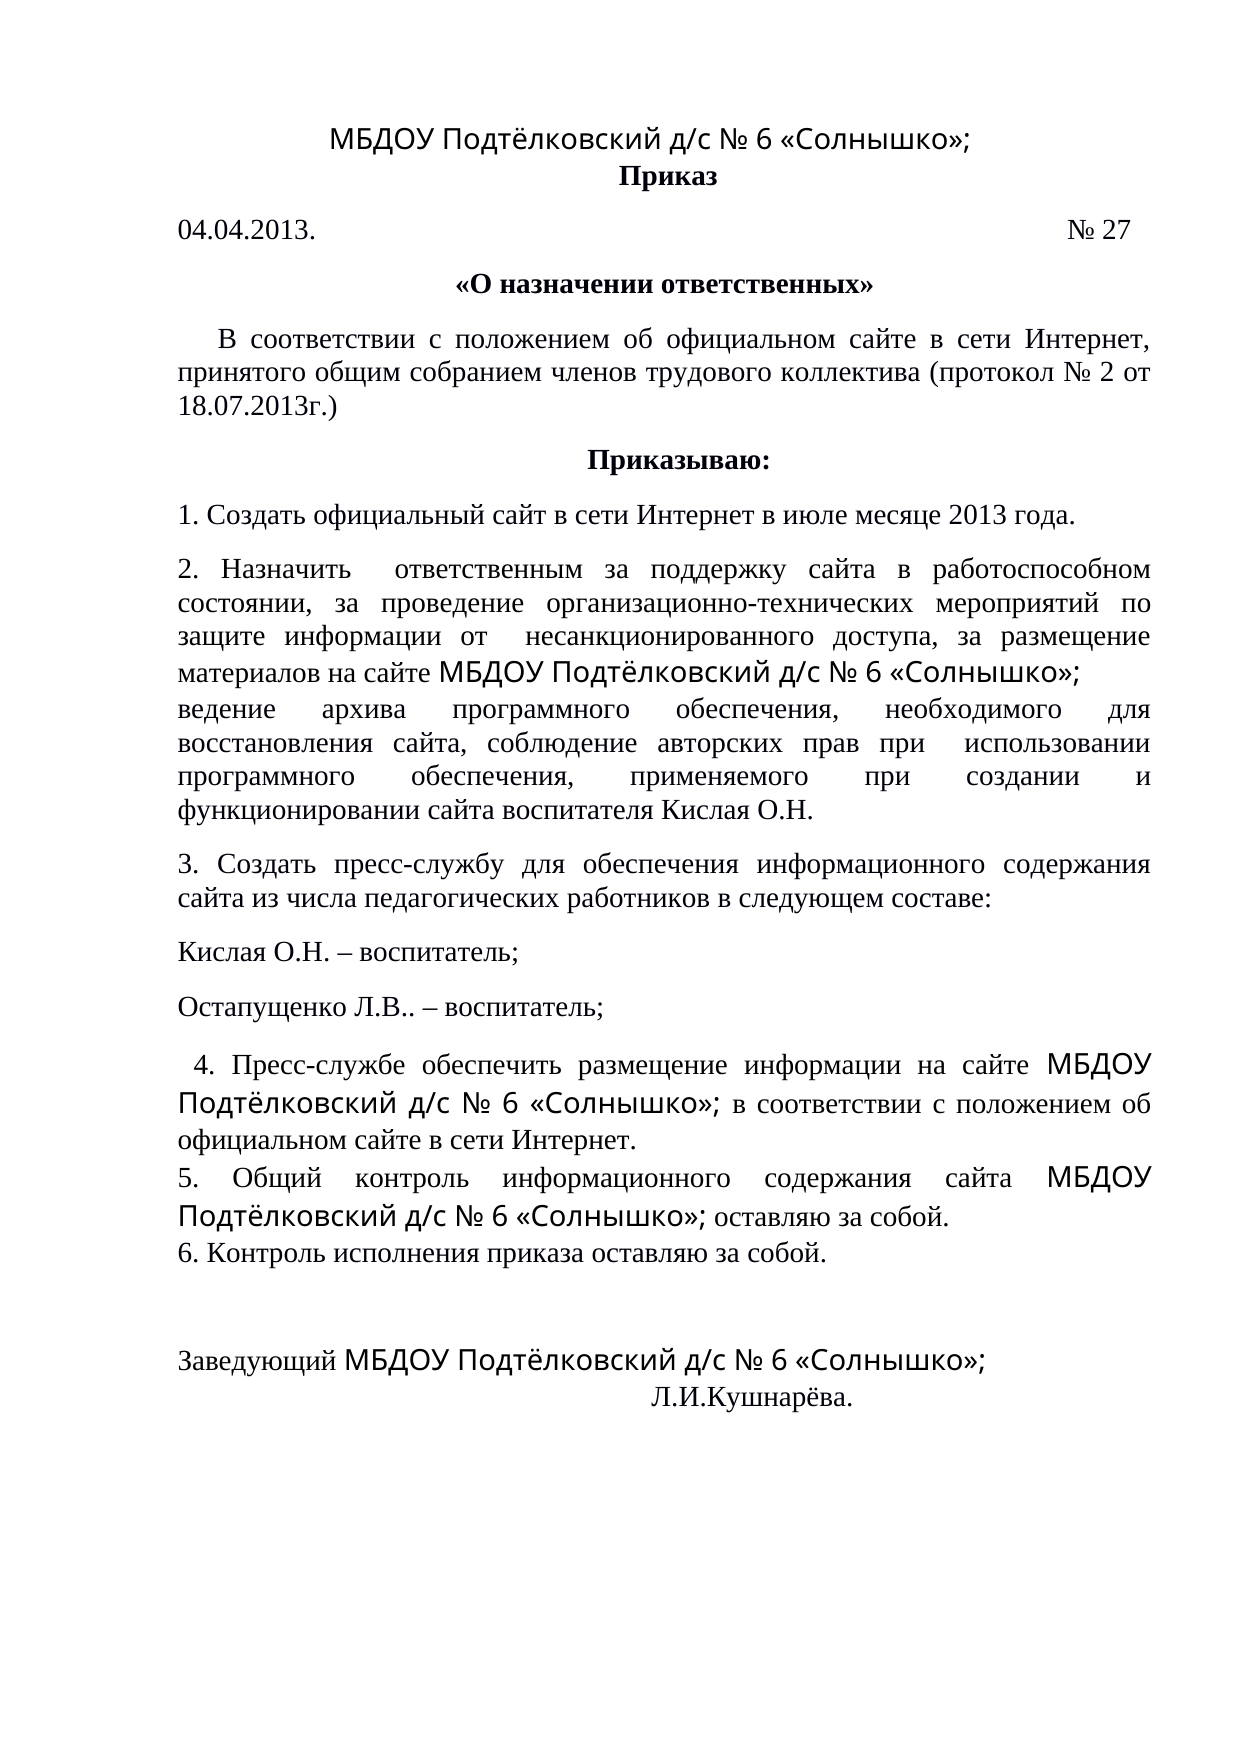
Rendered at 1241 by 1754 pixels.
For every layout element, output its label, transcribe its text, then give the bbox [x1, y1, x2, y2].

text 04.04.2013. № 27 [177, 212, 1152, 246]
text В соответствии с положением об официальном сайте в сети Интернет, принятого общим собранием членов трудового коллектива (протокол № 2 от 18.07.2013г.) [177, 321, 1152, 422]
text 6. Контроль исполнения приказа оставляю за собой. [177, 1235, 1152, 1269]
text 1. Создать официальный сайт в сети Интернет в июле месяце 2013 года. [177, 497, 1152, 530]
text 4. Пресс-службе обеспечить размещение информации на сайте МБДОУ Подтёлковский д/с № 6 «Солнышко»; в соответствии с положением об официальном сайте в сети Интернет. [177, 1043, 1152, 1156]
text Заведующий МБДОУ Подтёлковский д/с № 6 «Солнышко»; [177, 1339, 1152, 1379]
text Л.И.Кушнарёва. [177, 1379, 1152, 1413]
text Приказываю: [177, 442, 1152, 476]
text Остапущенко Л.В.. – воспитатель; [177, 989, 1152, 1022]
text Кислая О.Н. – воспитатель; [177, 934, 1152, 968]
text ведение архива программного обеспечения, необходимого для восстановления сайта, соблюдение авторских прав при использовании программного обеспечения, применяемого при создании и функционировании сайта воспитателя Кислая О.Н. [177, 691, 1152, 826]
text 2. Назначить ответственным за поддержку сайта в работоспособном состоянии, за проведение организационно-технических мероприятий по защите информации от несанкционированного доступа, за размещение материалов на сайте МБДОУ Подтёлковский д/с № 6 «Солнышко»; [177, 551, 1152, 691]
text МБДОУ Подтёлковский д/с № 6 «Солнышко»; [177, 118, 1152, 158]
text 3. Создать пресс-службу для обеспечения информационного содержания сайта из числа педагогических работников в следующем составе: [177, 846, 1152, 913]
text 5. Общий контроль информационного содержания сайта МБДОУ Подтёлковский д/с № 6 «Солнышко»; оставляю за собой. [177, 1156, 1152, 1235]
text «О назначении ответственных» [177, 267, 1152, 300]
text Приказ [177, 158, 1152, 191]
